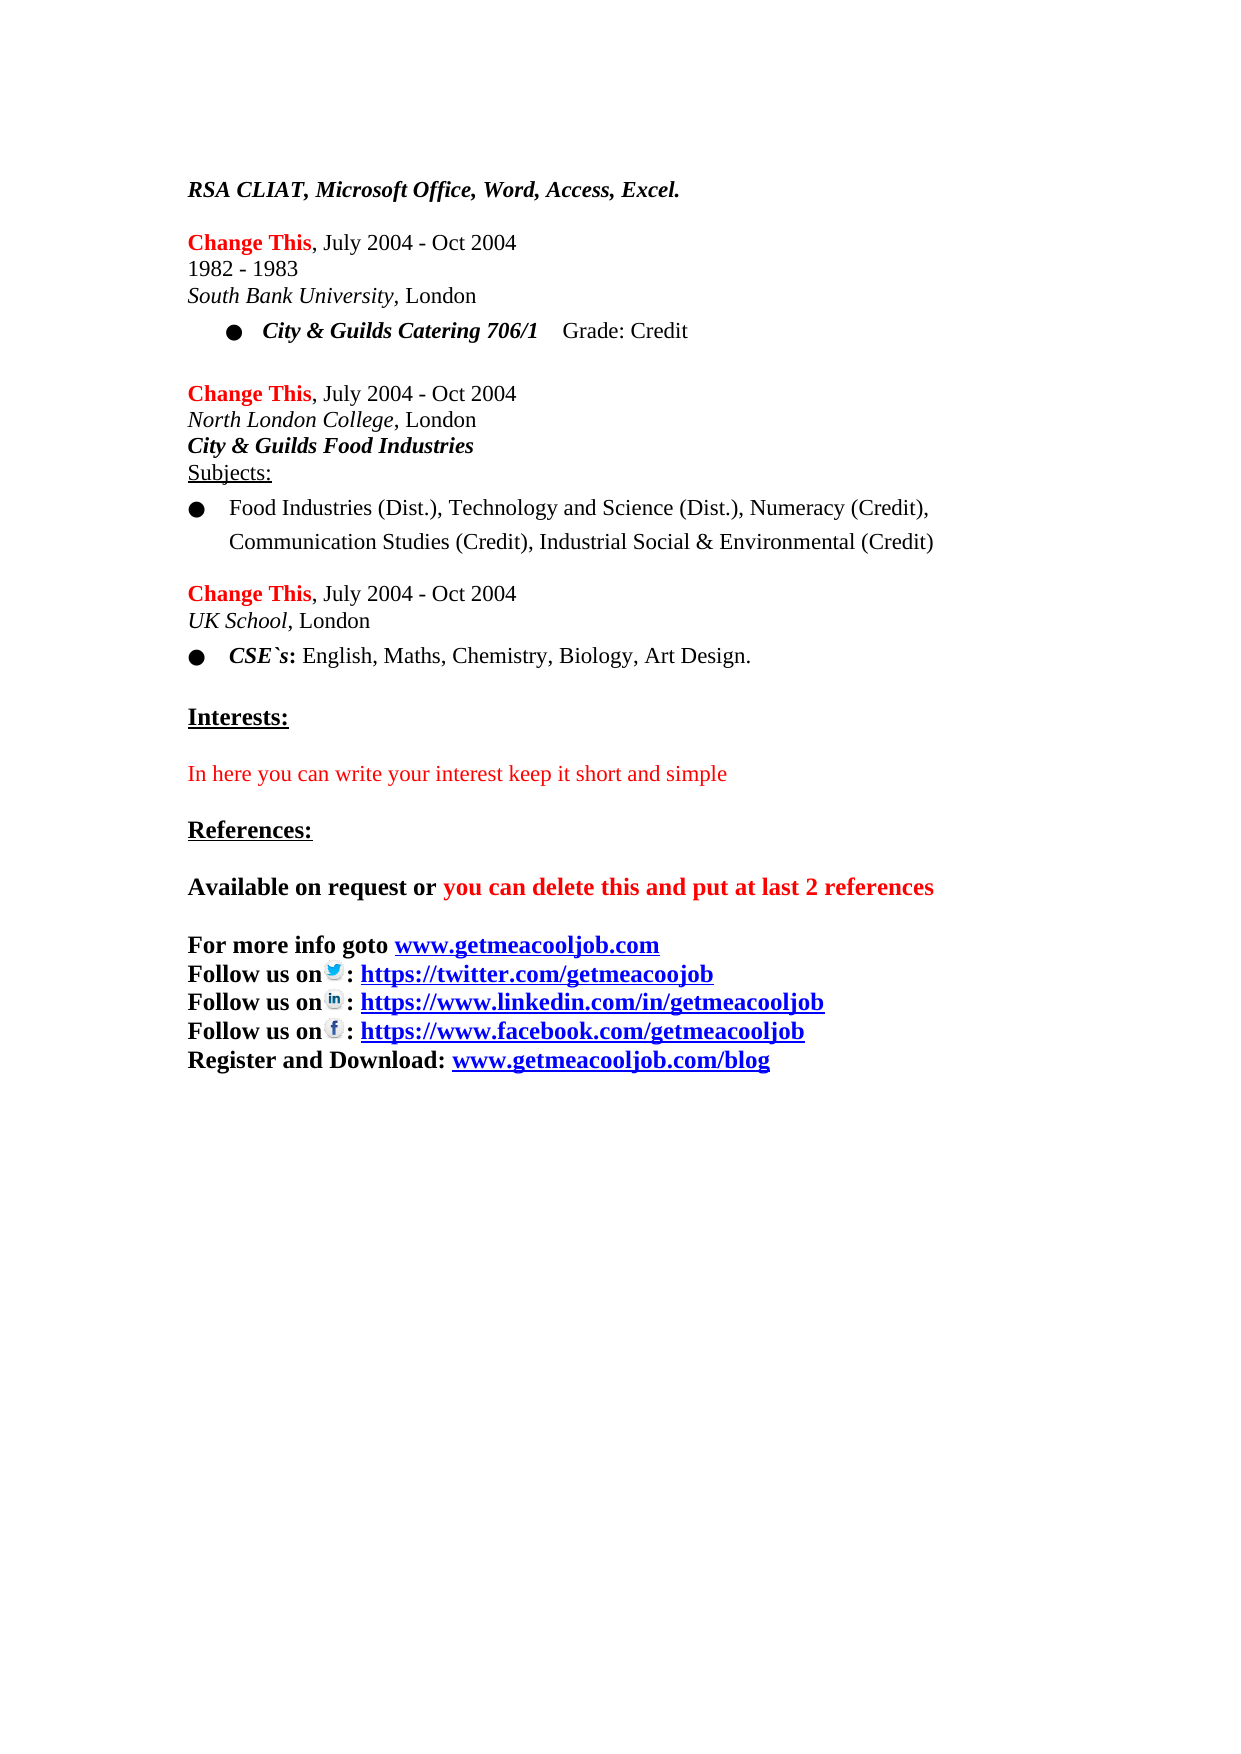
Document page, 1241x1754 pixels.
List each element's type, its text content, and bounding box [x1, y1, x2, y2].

text Interests: [187, 702, 1053, 731]
text Change This, July 2004 - Oct 2004 [187, 229, 1053, 255]
text Change This, July 2004 - Oct 2004 [187, 580, 1053, 607]
text Follow us on: https://twitter.com/getmeacoojob [187, 958, 1053, 987]
text For more info goto www.getmeacooljob.com [187, 930, 1053, 958]
text In here you can write your interest keep it short and simple [187, 760, 1053, 786]
list Food Industries (Dist.), Technology and Science (Dist.), Numeracy (Credit), Communication Studies (Credit), Industrial Social & Environmental (Credit) [187, 485, 1053, 554]
text Follow us on: https://www.linkedin.com/in/getmeacooljob [187, 987, 1053, 1016]
text RSA CLIAT, Microsoft Office, Word, Access, Excel. [187, 176, 1053, 203]
text Change This, July 2004 - Oct 2004 [187, 379, 1053, 406]
text Subjects: [187, 459, 1053, 485]
text North London College, London [187, 406, 1053, 432]
text City & Guilds Food Industries [187, 432, 1053, 459]
picture [322, 1016, 346, 1040]
list City & Guilds Catering 706/1 Grade: Credit [225, 308, 1053, 351]
text UK School, London [187, 607, 1053, 633]
text References: [187, 815, 1053, 843]
list CSE`s: English, Maths, Chemistry, Biology, Art Design. [187, 633, 1053, 676]
picture [322, 987, 346, 1011]
text Register and Download: www.getmeacooljob.com/blog [187, 1045, 1053, 1074]
text South Bank University, London [187, 282, 1053, 308]
picture [322, 958, 346, 982]
text Follow us on: https://www.facebook.com/getmeacooljob [187, 1016, 1053, 1045]
text Available on request or you can delete this and put at last 2 references [187, 872, 1053, 901]
text 1982 - 1983 [187, 255, 1053, 282]
